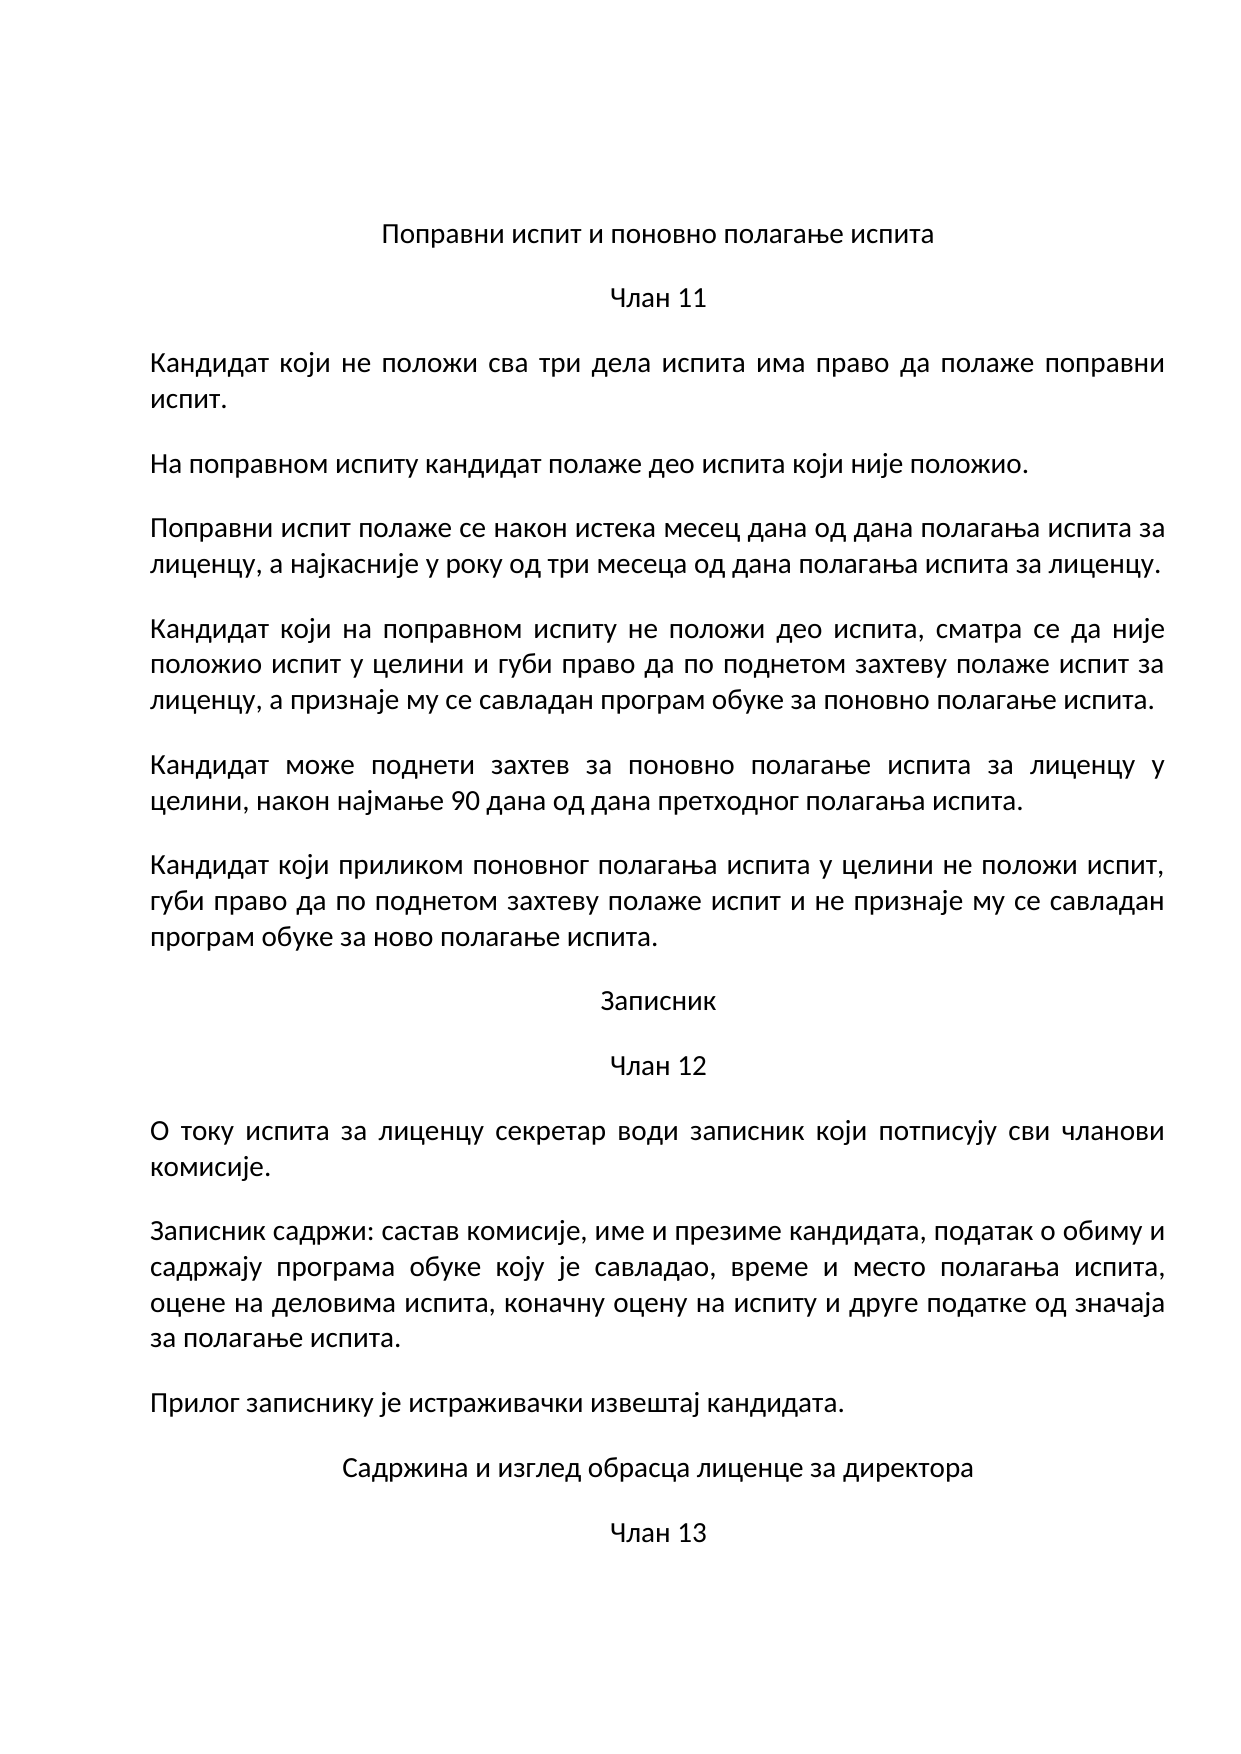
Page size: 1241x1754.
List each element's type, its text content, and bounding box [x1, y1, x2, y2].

text Записник садржи: састав комисије, име и презиме кандидата, податак о обиму и садржају програма обуке коју је савладао, време и место полагања испита, оцене на деловима испита, коначну оцену на испиту и друге податке од значаја за полагање испита. [150, 1212, 1167, 1355]
text Записник [150, 982, 1167, 1018]
text О току испита за лиценцу секретар води записник који потписују сви чланови комисије. [150, 1112, 1167, 1183]
text Члан 12 [150, 1047, 1167, 1083]
text Кандидат који не положи сва три дела испита има право да полаже поправни испит. [150, 344, 1167, 416]
text На поправном испиту кандидат полаже део испита који није положио. [150, 445, 1167, 480]
text Поправни испит полаже се након истека месец дана од дана полагања испита за лиценцу, а најкасније у року од три месеца од дана полагања испита за лиценцу. [150, 509, 1167, 581]
text Прилог записнику је истраживачки извештај кандидата. [150, 1384, 1167, 1420]
text Садржина и изглед обрасца лиценце за директора [150, 1449, 1167, 1484]
text Члан 11 [150, 279, 1167, 315]
text Кандидат који на поправном испиту не положи део испита, сматра се да није положио испит у целини и губи право да по поднетом захтеву полаже испит за лиценцу, а признаје му се савладан програм обуке за поновно полагање испита. [150, 610, 1167, 717]
text Кандидат може поднети захтев за поновно полагање испита за лиценцу у целини, након најмање 90 дана од дана претходног полагања испита. [150, 746, 1167, 817]
text Члан 13 [150, 1514, 1167, 1549]
text Кандидат који приликом поновног полагања испита у целини не положи испит, губи право да по поднетом захтеву полаже испит и не признаје му се савладан програм обуке за ново полагање испита. [150, 846, 1167, 953]
text Поправни испит и поновно полагање испита [150, 215, 1167, 250]
